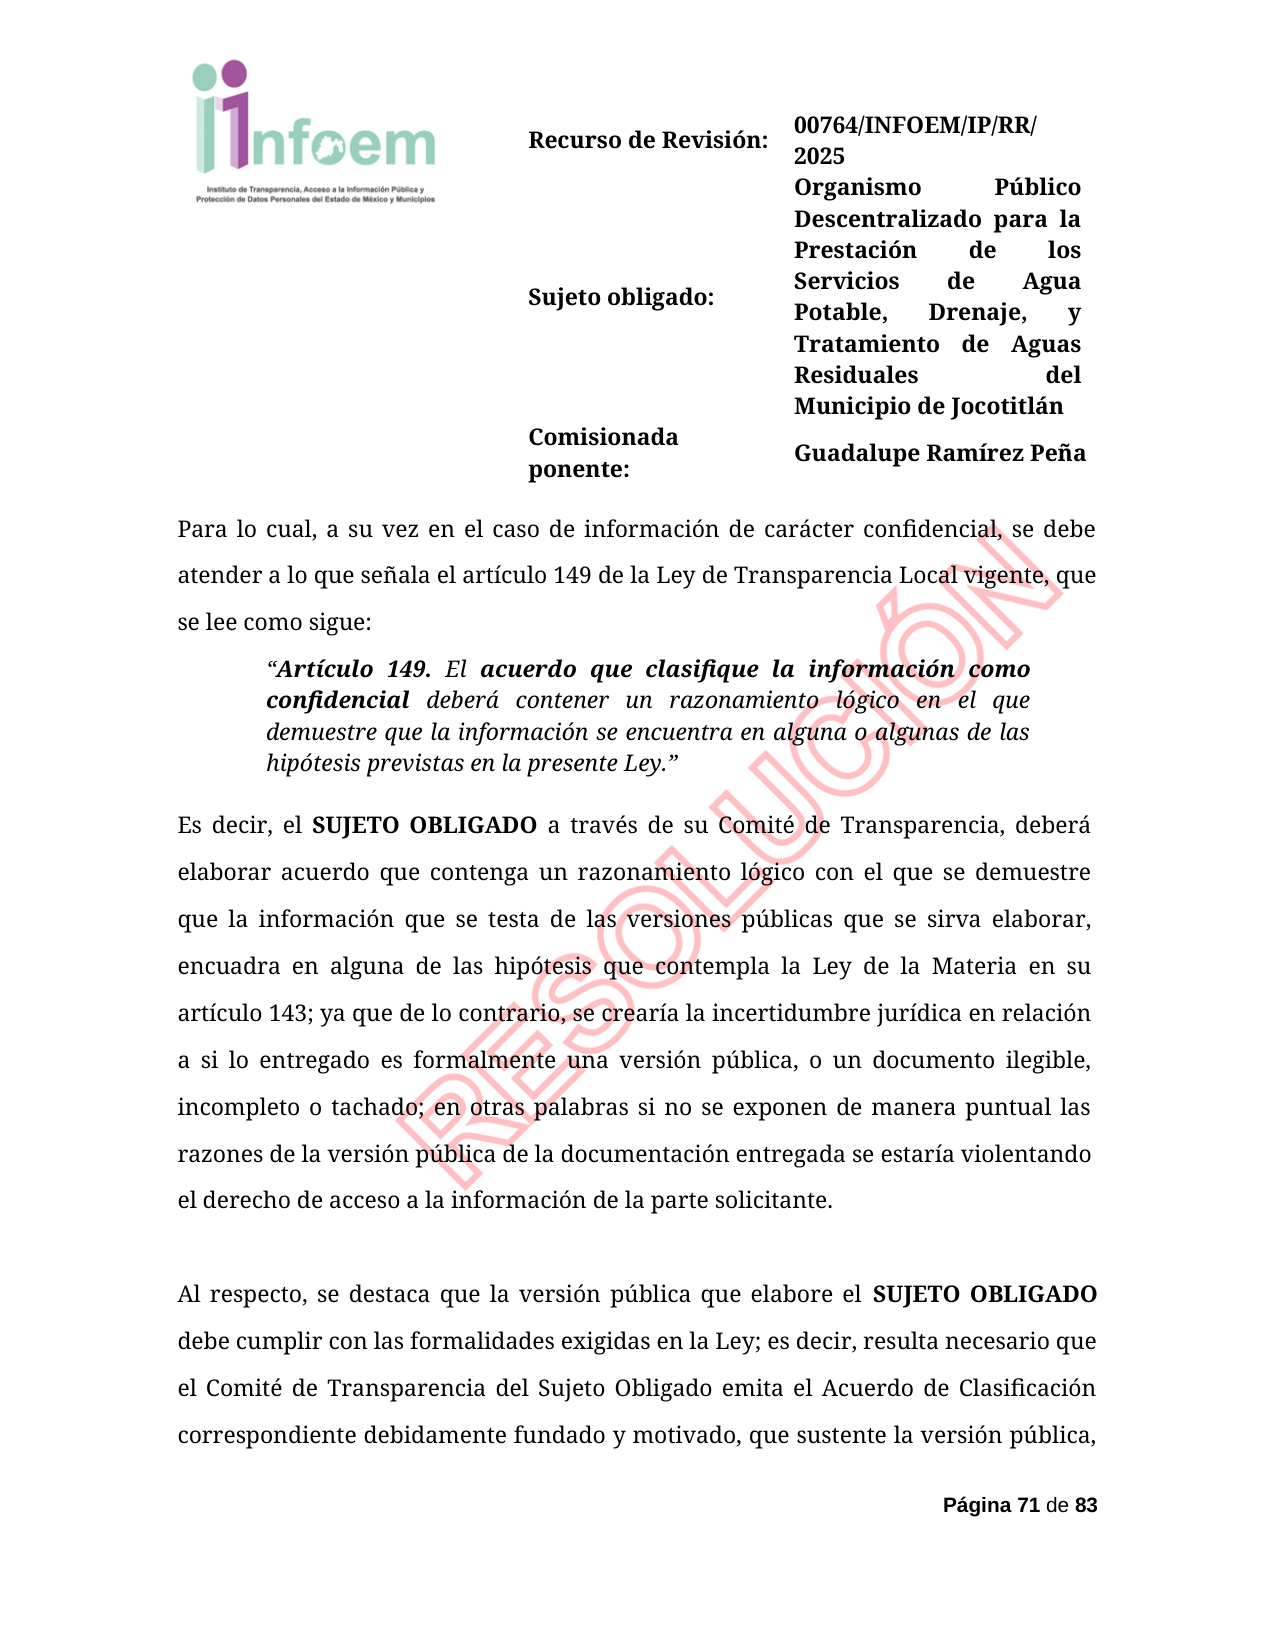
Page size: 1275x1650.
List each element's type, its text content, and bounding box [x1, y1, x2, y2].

text Para lo cual, a su vez en el caso de información de carácter confidencial, se debe atender a lo que señala el artículo 149 de la Ley de Transparencia Local vigente, que se lee como sigue: [177, 513, 1098, 638]
text “Artículo 149. El acuerdo que clasifique la información como confidencial deberá contener un razonamiento lógico en el que demuestre que la información se encuentra en alguna o algunas de las hipótesis previstas en la presente Ley.” [266, 653, 1034, 778]
picture [72, 0, 1275, 1650]
text Es decir, el SUJETO OBLIGADO a través de su Comité de Transparencia, deberá elaborar acuerdo que contenga un razonamiento lógico con el que se demuestre que la información que se testa de las versiones públicas que se sirva elaborar, encuadra en alguna de las hipótesis que contempla la Ley de la Materia en su artículo 143; ya que de lo contrario, se crearía la incertidumbre jurídica en relación a si lo entregado es formalmente una versión pública, o un documento ilegible, incompleto o tachado; en otras palabras si no se exponen de manera puntual las razones de la versión pública de la documentación entregada se estaría violentando el derecho de acceso a la información de la parte solicitante. [177, 809, 1092, 1216]
text Al respecto, se destaca que la versión pública que elabore el SUJETO OBLIGADO debe cumplir con las formalidades exigidas en la Ley; es decir, resulta necesario que el Comité de Transparencia del Sujeto Obligado emita el Acuerdo de Clasificación correspondiente debidamente fundado y motivado, que sustente la versión pública, el cual deberá cumplir cabalmente con las formalidades previstas en el artículo 137 de la Ley de Transparencia y Acceso a la Información Pública del Estado de México y Municipios, ya expuesto; así como con los numerales aplicables de los LINEAMIENTOS GENERALES EN MATERIA DE CLASIFICACIÓN Y DESCLASIFICACIÓN DE LA INFORMACIÓN, ASÍ COMO PARA LA ELABORACIÓN DE VERSIONES PÚBLICAS, publicados en el Diario Oficial de la Federación en fecha dieciocho de noviembre del año dos mil veintidós, mediante Acuerdo del Consejo Nacional del Sistema Nacional de Transparencia, Acceso a la Información Pública y Protección de Datos Personales, que literalmente expresan: [177, 1278, 1098, 1450]
